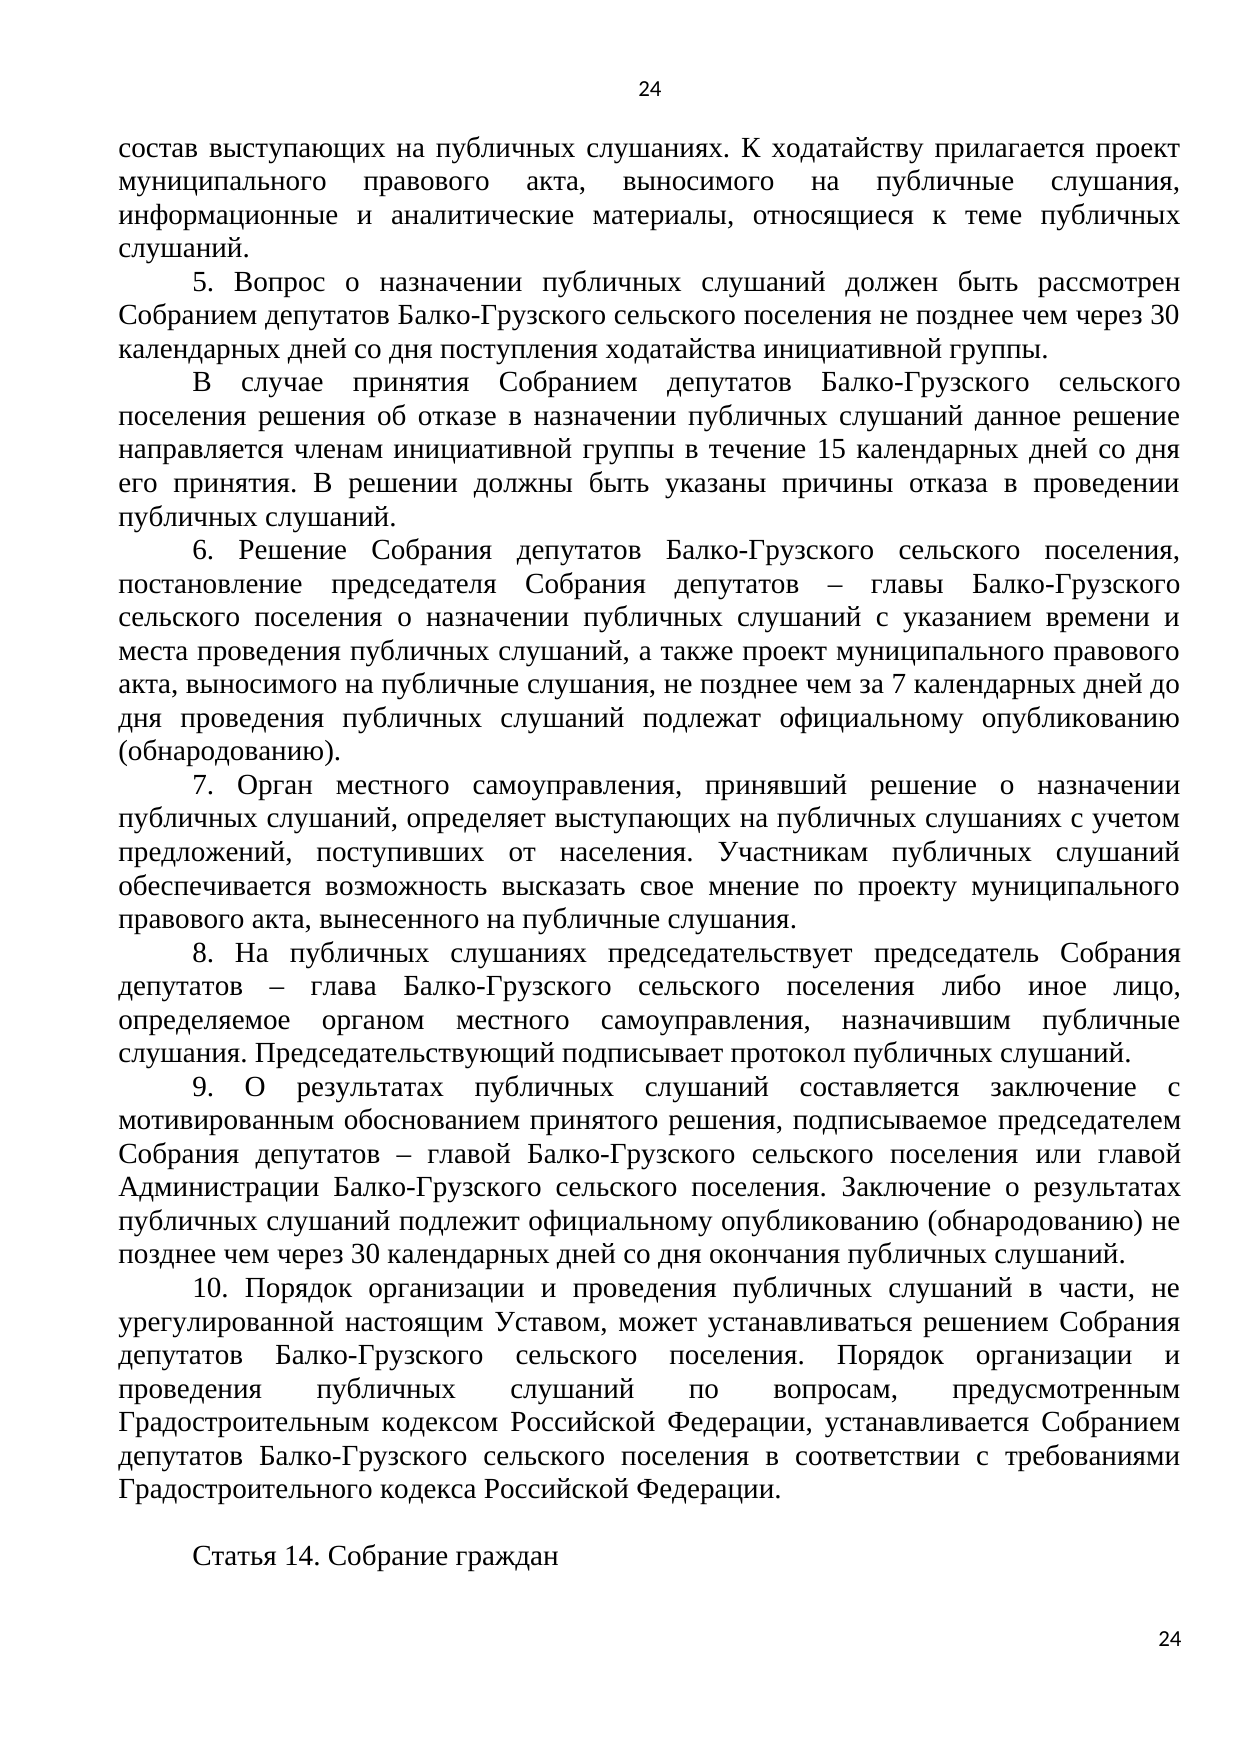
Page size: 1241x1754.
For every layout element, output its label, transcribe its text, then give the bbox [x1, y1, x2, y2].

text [118, 130, 1181, 264]
text 9. О результатах публичных слушаний составляется заключение с мотивированным обоснованием принятого решения, подписываемое председателем Собрания депутатов – главой Балко-Грузского сельского поселения или главой Администрации Балко-Грузского сельского поселения. Заключение о результатах публичных слушаний подлежит официальному опубликованию (обнародованию) не позднее чем через 30 календарных дней со дня окончания публичных слушаний. [118, 1069, 1181, 1270]
text 8. На публичных слушаниях председательствует председатель Собрания депутатов – глава Балко-Грузского сельского поселения либо иное лицо, определяемое органом местного самоуправления, назначившим публичные слушания. Председательствующий подписывает протокол публичных слушаний. [118, 935, 1181, 1069]
text В случае принятия Собранием депутатов Балко-Грузского сельского поселения решения об отказе в назначении публичных слушаний данное решение направляется членам инициативной группы в течение 15 календарных дней со дня его принятия. В решении должны быть указаны причины отказа в проведении публичных слушаний. [118, 364, 1181, 532]
text 5. Вопрос о назначении публичных слушаний должен быть рассмотрен Собранием депутатов Балко-Грузского сельского поселения не позднее чем через 30 календарных дней со дня поступления ходатайства инициативной группы. [118, 264, 1181, 364]
text 7. Орган местного самоуправления, принявший решение о назначении публичных слушаний, определяет выступающих на публичных слушаниях с учетом предложений, поступивших от населения. Участникам публичных слушаний обеспечивается возможность высказать свое мнение по проекту муниципального правового акта, вынесенного на публичные слушания. [118, 767, 1181, 935]
text Статья 14. Собрание граждан [118, 1538, 1181, 1572]
text 6. Решение Собрания депутатов Балко-Грузского сельского поселения, постановление председателя Собрания депутатов – главы Балко-Грузского сельского поселения о назначении публичных слушаний с указанием времени и места проведения публичных слушаний, а также проект муниципального правового акта, выносимого на публичные слушания, не позднее чем за 7 календарных дней до дня проведения публичных слушаний подлежат официальному опубликованию (обнародованию). [118, 532, 1181, 767]
text 10. Порядок организации и проведения публичных слушаний в части, не урегулированной настоящим Уставом, может устанавливаться решением Собрания депутатов Балко-Грузского сельского поселения. Порядок организации и проведения публичных слушаний по вопросам, предусмотренным Градостроительным кодексом Российской Федерации, устанавливается Собранием депутатов Балко-Грузского сельского поселения в соответствии с требованиями Градостроительного кодекса Российской Федерации. [118, 1270, 1181, 1505]
